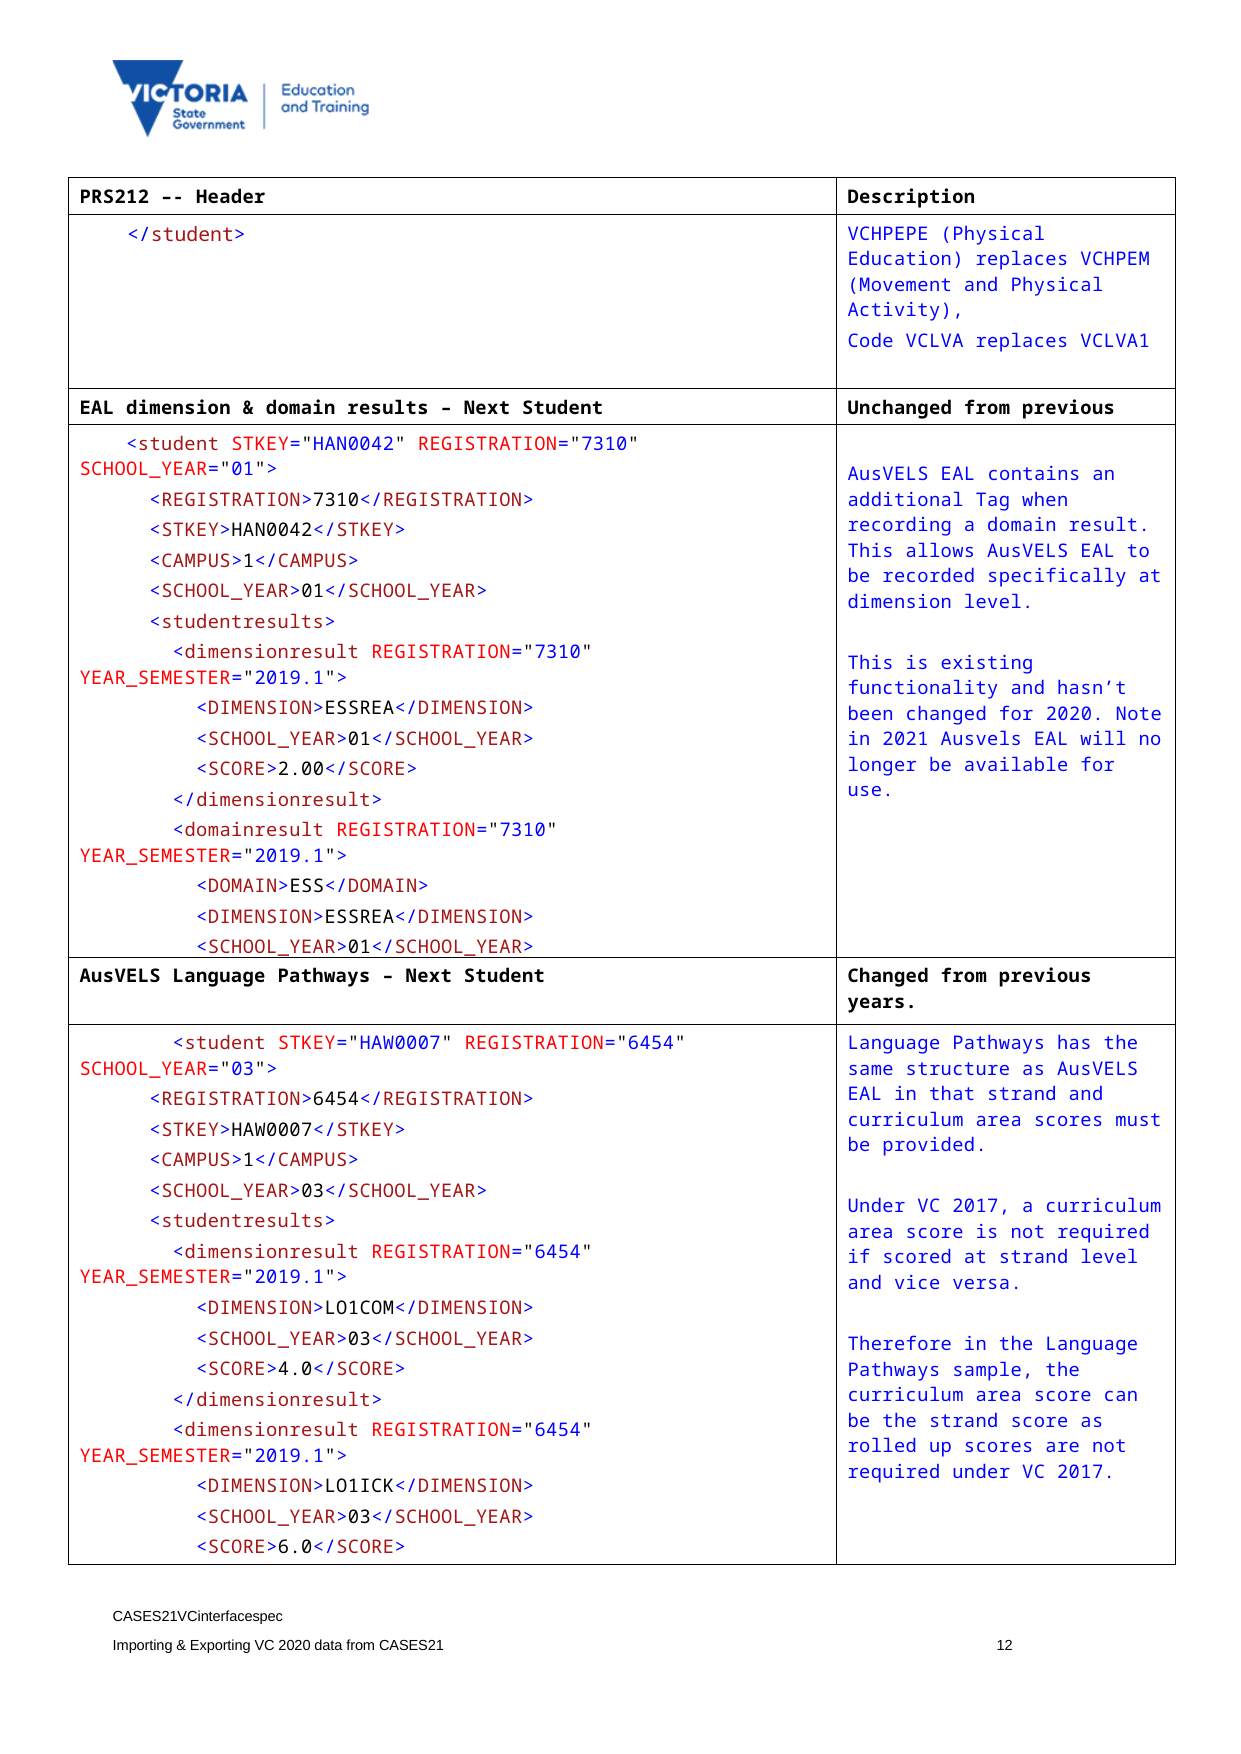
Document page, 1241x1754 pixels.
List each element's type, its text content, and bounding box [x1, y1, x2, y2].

table_header PRS212 –- Header [69, 178, 836, 214]
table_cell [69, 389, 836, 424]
table_cell AusVELS EAL contains an additional Tag when recording a domain result. This allows AusVELS EAL to be recorded specifically at dimension level. This is existing functionality and hasn’t been changed for 2020. Note in 2021 Ausvels EAL will no longer be available for use. [837, 425, 1175, 957]
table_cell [69, 215, 836, 388]
picture [112, 60, 408, 137]
table_header Description [837, 178, 1175, 214]
table_cell Changed from previous years. [837, 958, 1175, 1024]
table_cell <student STKEY="HAN0042" REGISTRATION="7310" SCHOOL_YEAR="01"> <REGISTRATION>7310</REGISTRATION> <STKEY>HAN0042</STKEY> <CAMPUS>1</CAMPUS> <SCHOOL_YEAR>01</SCHOOL_YEAR> <studentresults> <dimensionresult REGISTRATION="7310" YEAR_SEMESTER="2019.1"> <DIMENSION>ESSREA</DIMENSION> <SCHOOL_YEAR>01</SCHOOL_YEAR> <SCORE>2.00</SCORE> </dimensionresult> <domainresult REGISTRATION="7310" YEAR_SEMESTER="2019.1"> <DOMAIN>ESS</DOMAIN> <DIMENSION>ESSREA</DIMENSION> <SCHOOL_YEAR>01</SCHOOL_YEAR> <SCORE>2.25</SCORE> </domainresult> </studentresults> </student> [69, 425, 836, 957]
table_cell Unchanged from previous years [837, 389, 1175, 424]
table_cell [837, 215, 1175, 388]
table_cell AusVELS Language Pathways – Next Student [69, 958, 836, 1024]
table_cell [837, 1025, 1175, 1564]
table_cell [69, 1025, 836, 1564]
